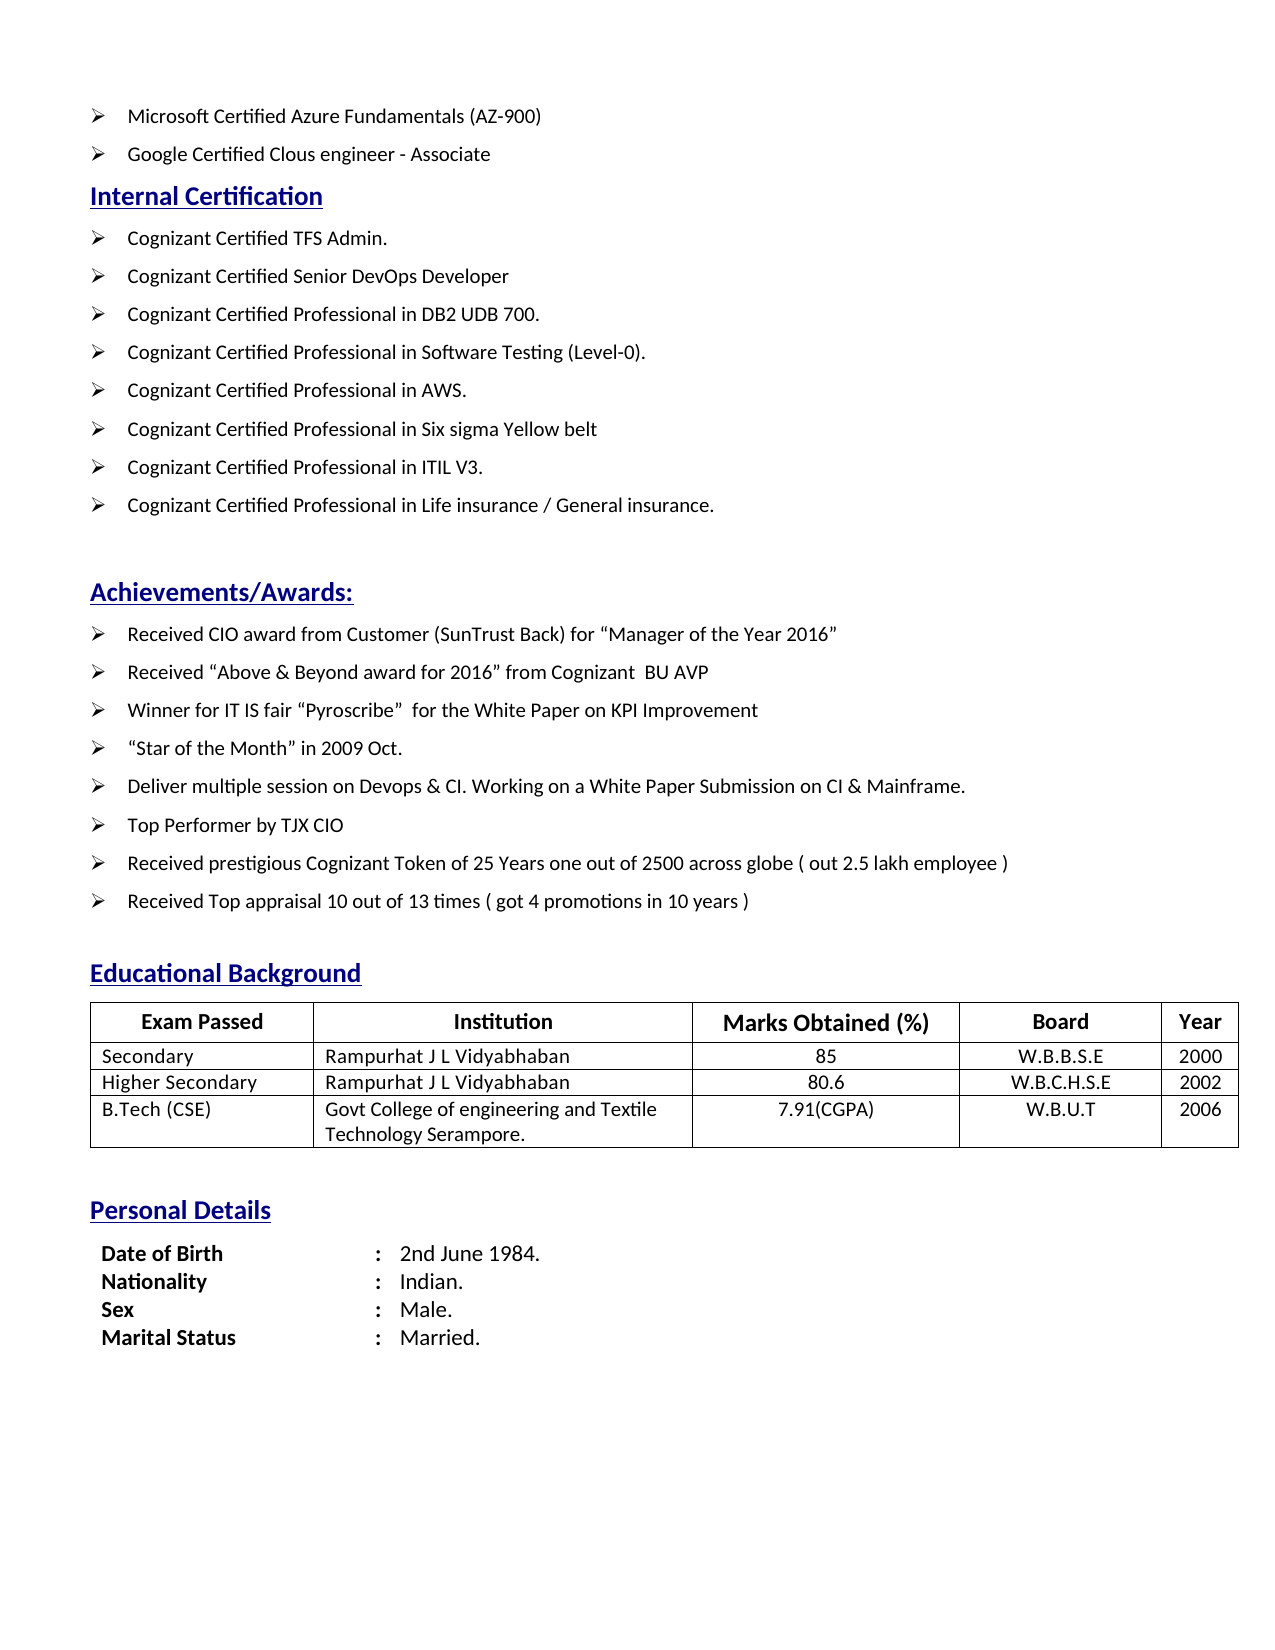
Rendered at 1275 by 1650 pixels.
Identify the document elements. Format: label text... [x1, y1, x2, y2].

table_cell 2006 [1162, 1096, 1238, 1147]
list Cognizant Certified Professional in DB2 UDB 700. [90, 301, 1185, 327]
list Cognizant Certified Professional in ITIL V3. [90, 454, 1185, 479]
list Microsoft Certified Azure Fundamentals (AZ-900) [90, 104, 1185, 129]
table_cell Indian. [388, 1267, 1207, 1295]
table_header Board [960, 1003, 1161, 1042]
table_cell 7.91(CGPA) [693, 1096, 959, 1147]
table_cell 85 [693, 1043, 959, 1068]
table_cell Secondary [91, 1043, 313, 1068]
list Received Top appraisal 10 out of 13 times ( got 4 promotions in 10 years ) [90, 888, 1185, 913]
list Google Certified Clous engineer - Associate [90, 142, 1185, 167]
table_cell : [364, 1267, 388, 1295]
table_header 2nd June 1984. [388, 1239, 1207, 1267]
table_header Marks Obtained (%) [693, 1003, 959, 1042]
list Cognizant Certified Senior DevOps Developer [90, 263, 1185, 289]
table_header Year [1162, 1003, 1238, 1042]
table_header : [364, 1239, 388, 1267]
table_cell Govt College of engineering and Textile Technology Serampore. [314, 1096, 692, 1147]
table_cell W.B.C.H.S.E [960, 1070, 1161, 1095]
table_cell Nationality [90, 1267, 364, 1295]
list Received “Above & Beyond award for 2016” from Cognizant BU AVP [90, 659, 1185, 685]
table_cell Rampurhat J L Vidyabhaban [314, 1043, 692, 1068]
subtitle Educational Background [90, 957, 1185, 990]
subtitle Internal Certification [90, 179, 1185, 213]
list Cognizant Certified Professional in AWS. [90, 378, 1185, 403]
list Cognizant Certified TFS Admin. [90, 225, 1185, 251]
table_cell Male. [388, 1295, 1207, 1323]
table_cell Rampurhat J L Vidyabhaban [314, 1070, 692, 1095]
list Received CIO award from Customer (SunTrust Back) for “Manager of the Year 2016” [90, 621, 1185, 647]
list Cognizant Certified Professional in Software Testing (Level-0). [90, 339, 1185, 365]
table_cell Sex [90, 1295, 364, 1323]
table_cell 2000 [1162, 1043, 1238, 1068]
list Cognizant Certified Professional in Life insurance / General insurance. [90, 492, 1185, 517]
table_cell 2002 [1162, 1070, 1238, 1095]
table_cell W.B.U.T [960, 1096, 1161, 1147]
list Cognizant Certified Professional in Six sigma Yellow belt [90, 416, 1185, 441]
table_cell Married. [388, 1323, 1207, 1351]
subtitle Achievements/Awards: [90, 576, 1185, 609]
list Top Performer by TJX CIO [90, 812, 1185, 837]
table_cell W.B.B.S.E [960, 1043, 1161, 1068]
list Received prestigious Cognizant Token of 25 Years one out of 2500 across globe ( out 2.5 lakh employee ) [90, 850, 1185, 875]
subtitle Personal Details [90, 1193, 1185, 1226]
table_header Institution [314, 1003, 692, 1042]
table_cell Marital Status [90, 1323, 364, 1351]
list Winner for IT IS fair “Pyroscribe” for the White Paper on KPI Improvement [90, 697, 1185, 723]
table_cell B.Tech (CSE) [91, 1096, 313, 1147]
list Deliver multiple session on Devops & CI. Working on a White Paper Submission on CI & Mainframe. [90, 774, 1185, 799]
table_cell : [364, 1323, 388, 1351]
table_cell 80.6 [693, 1070, 959, 1095]
table_header Exam Passed [91, 1003, 313, 1042]
table_header Date of Birth [90, 1239, 364, 1267]
list “Star of the Month” in 2009 Oct. [90, 736, 1185, 761]
table_cell : [364, 1295, 388, 1323]
table_cell Higher Secondary [91, 1070, 313, 1095]
